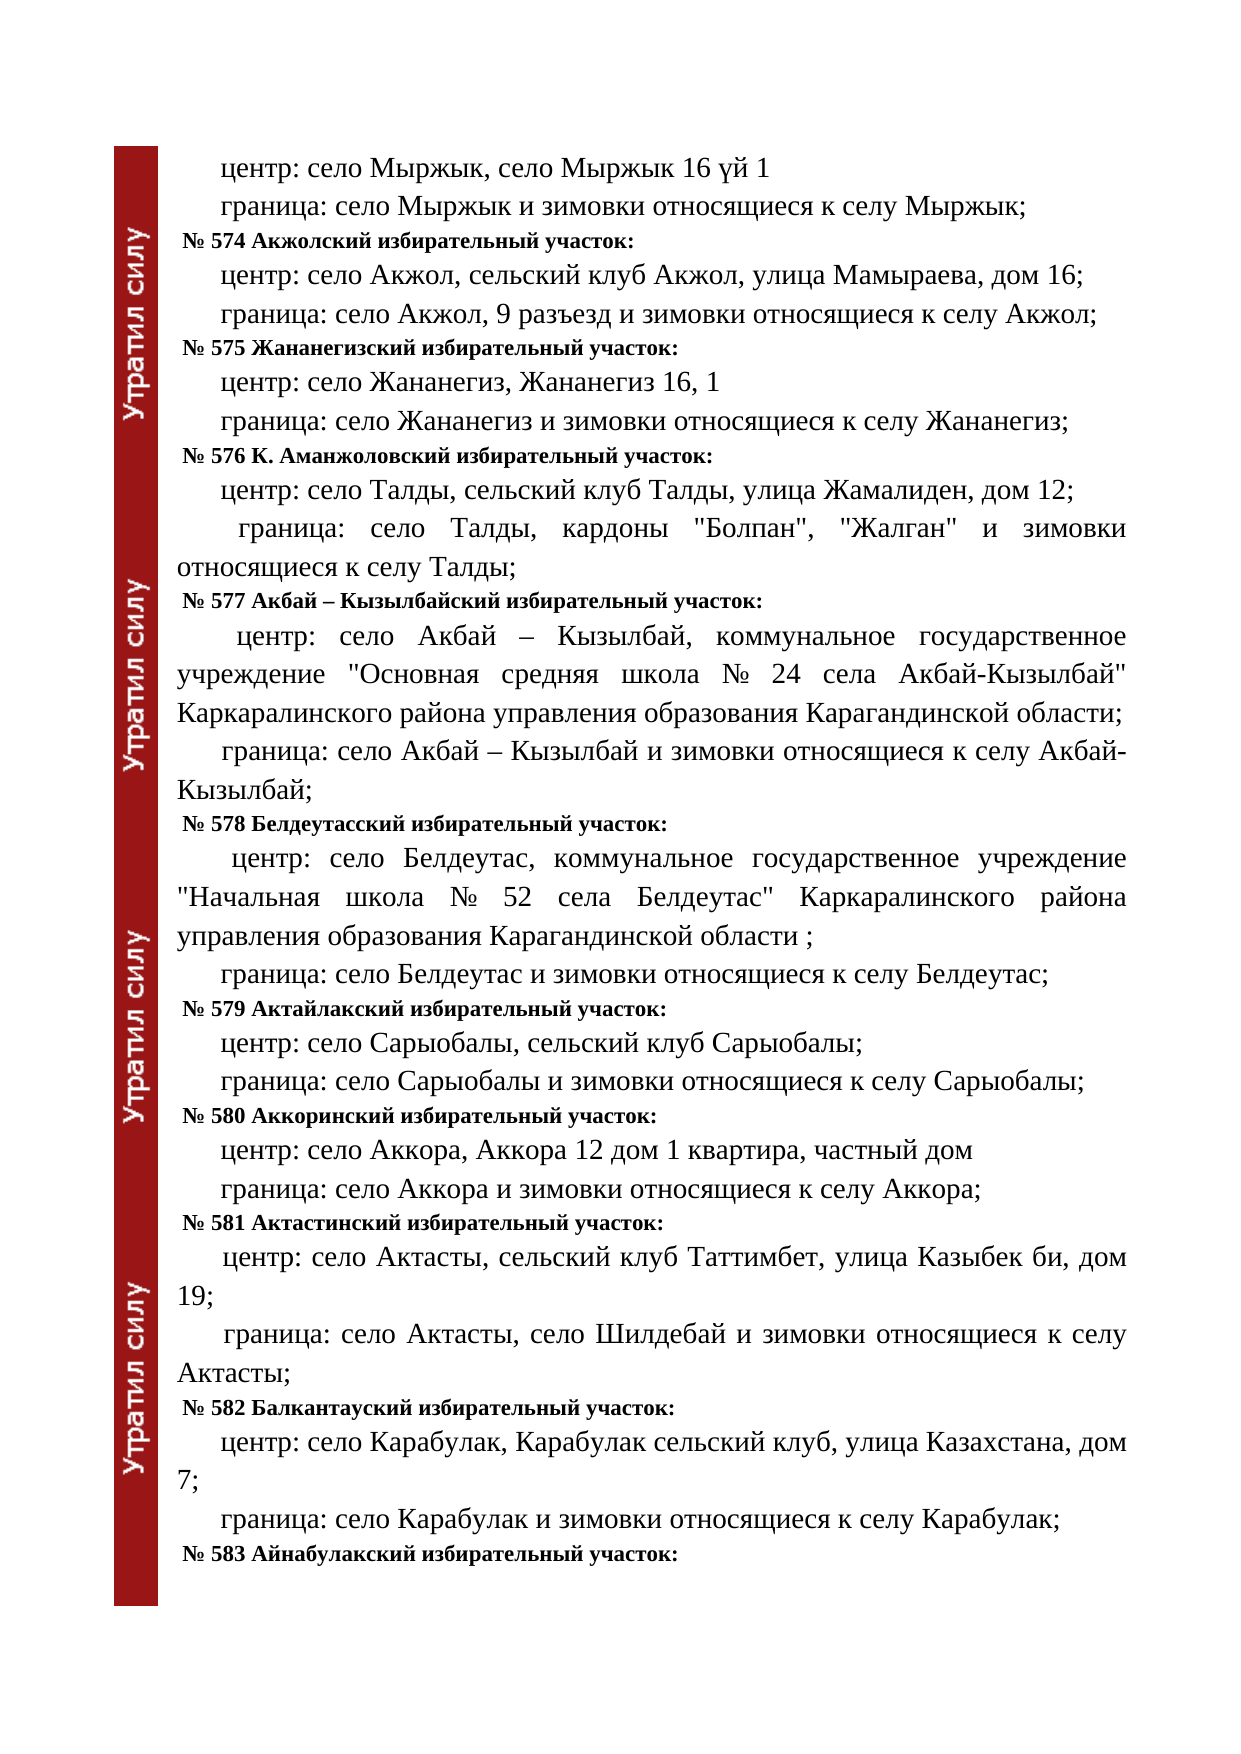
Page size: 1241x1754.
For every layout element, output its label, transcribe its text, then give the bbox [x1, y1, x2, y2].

picture [114, 291, 158, 296]
picture [114, 1097, 158, 1102]
text граница: село Жананегиз и зимовки относящиеся к селу Жананегиз; [112, 403, 1128, 437]
text центр: село Сарыобалы, сельский клуб Сарыобалы; [112, 1025, 1128, 1058]
picture [114, 222, 158, 227]
picture [114, 183, 158, 188]
text граница: село Карабулак и зимовки относящиеся к селу Карабулак; [112, 1501, 1128, 1534]
picture [114, 1496, 158, 1501]
picture [114, 1389, 158, 1394]
picture [114, 253, 158, 257]
text № 577 Акбай – Кызылбайский избирательный участок: [112, 587, 1128, 614]
picture [114, 437, 158, 442]
text граница: село Белдеутас и зимовки относящиеся к селу Белдеутас; [112, 956, 1128, 990]
text граница: село Талды, кардоны "Болпан", "Жалган" и зимовки относящиеся к селу Талды; [112, 510, 1128, 582]
text граница: село Мыржык и зимовки относящиеся к селу Мыржык; [112, 188, 1128, 222]
text № 578 Белдеутасский избирательный участок: [112, 810, 1128, 837]
picture [114, 728, 158, 733]
picture [114, 1534, 158, 1539]
picture [114, 805, 158, 810]
text № 582 Балкантауский избирательный участок: [112, 1394, 1128, 1420]
text центр: село Мыржык, село Мыржык 16 үй 1 [112, 150, 1128, 183]
text граница: село Сарыобалы и зимовки относящиеся к селу Сарыобалы; [112, 1063, 1128, 1097]
text № 579 Актайлакский избирательный участок: [112, 995, 1128, 1021]
text центр: село Актасты, сельский клуб Таттимбет, улица Казыбек би, дом 19; [112, 1239, 1128, 1312]
text граница: село Акбай – Кызылбай и зимовки относящиеся к селу Акбай-Кызылбай; [112, 733, 1128, 805]
text № 575 Жананегизский избирательный участок: [112, 334, 1128, 361]
picture [114, 837, 158, 841]
text центр: село Акбай – Кызылбай, коммунальное государственное учреждение "Основная средняя школа № 24 села Акбай-Кызылбай" Каркаралинского района управления образования Карагандинской области; [112, 618, 1128, 728]
text № 583 Айнабулакский избирательный участок: [112, 1539, 1128, 1566]
text центр: село Аккора, Аккора 12 дом 1 квартира, частный дом [112, 1132, 1128, 1166]
text центр: село Белдеутас, коммунальное государственное учреждение "Начальная школа № 52 села Белдеутас" Каркаралинского района управления образования Карагандинской области ; [112, 841, 1128, 951]
picture [114, 468, 158, 472]
picture [114, 951, 158, 956]
text центр: село Талды, сельский клуб Талды, улица Жамалиден, дом 12; [112, 472, 1128, 505]
text № 574 Акжолский избирательный участок: [112, 227, 1128, 253]
text граница: село Аккора и зимовки относящиеся к селу Аккора; [112, 1171, 1128, 1204]
picture [114, 1166, 158, 1171]
text граница: село Актасты, село Шилдебай и зимовки относящиеся к селу Актасты; [112, 1317, 1128, 1389]
text № 581 Актастинский избирательный участок: [112, 1209, 1128, 1236]
picture [114, 614, 158, 618]
picture [114, 990, 158, 995]
picture [114, 146, 158, 150]
picture [114, 398, 158, 403]
picture [114, 1021, 158, 1025]
picture [114, 582, 158, 587]
picture [114, 1128, 158, 1132]
text центр: село Акжол, сельский клуб Акжол, улица Мамыраева, дом 16; [112, 257, 1128, 291]
picture [114, 329, 158, 334]
text № 576 К. Аманжоловский избирательный участок: [112, 442, 1128, 468]
text № 580 Аккоринский избирательный участок: [112, 1102, 1128, 1128]
text центр: село Жананегиз, Жананегиз 16, 1 [112, 364, 1128, 398]
text центр: село Карабулак, Карабулак сельский клуб, улица Казахстана, дом 7; [112, 1424, 1128, 1496]
picture [114, 505, 158, 510]
picture [114, 1058, 158, 1063]
picture [114, 1566, 158, 1606]
picture [114, 1204, 158, 1209]
picture [114, 1312, 158, 1317]
text граница: село Акжол, 9 разъезд и зимовки относящиеся к селу Акжол; [112, 296, 1128, 329]
picture [114, 1420, 158, 1424]
